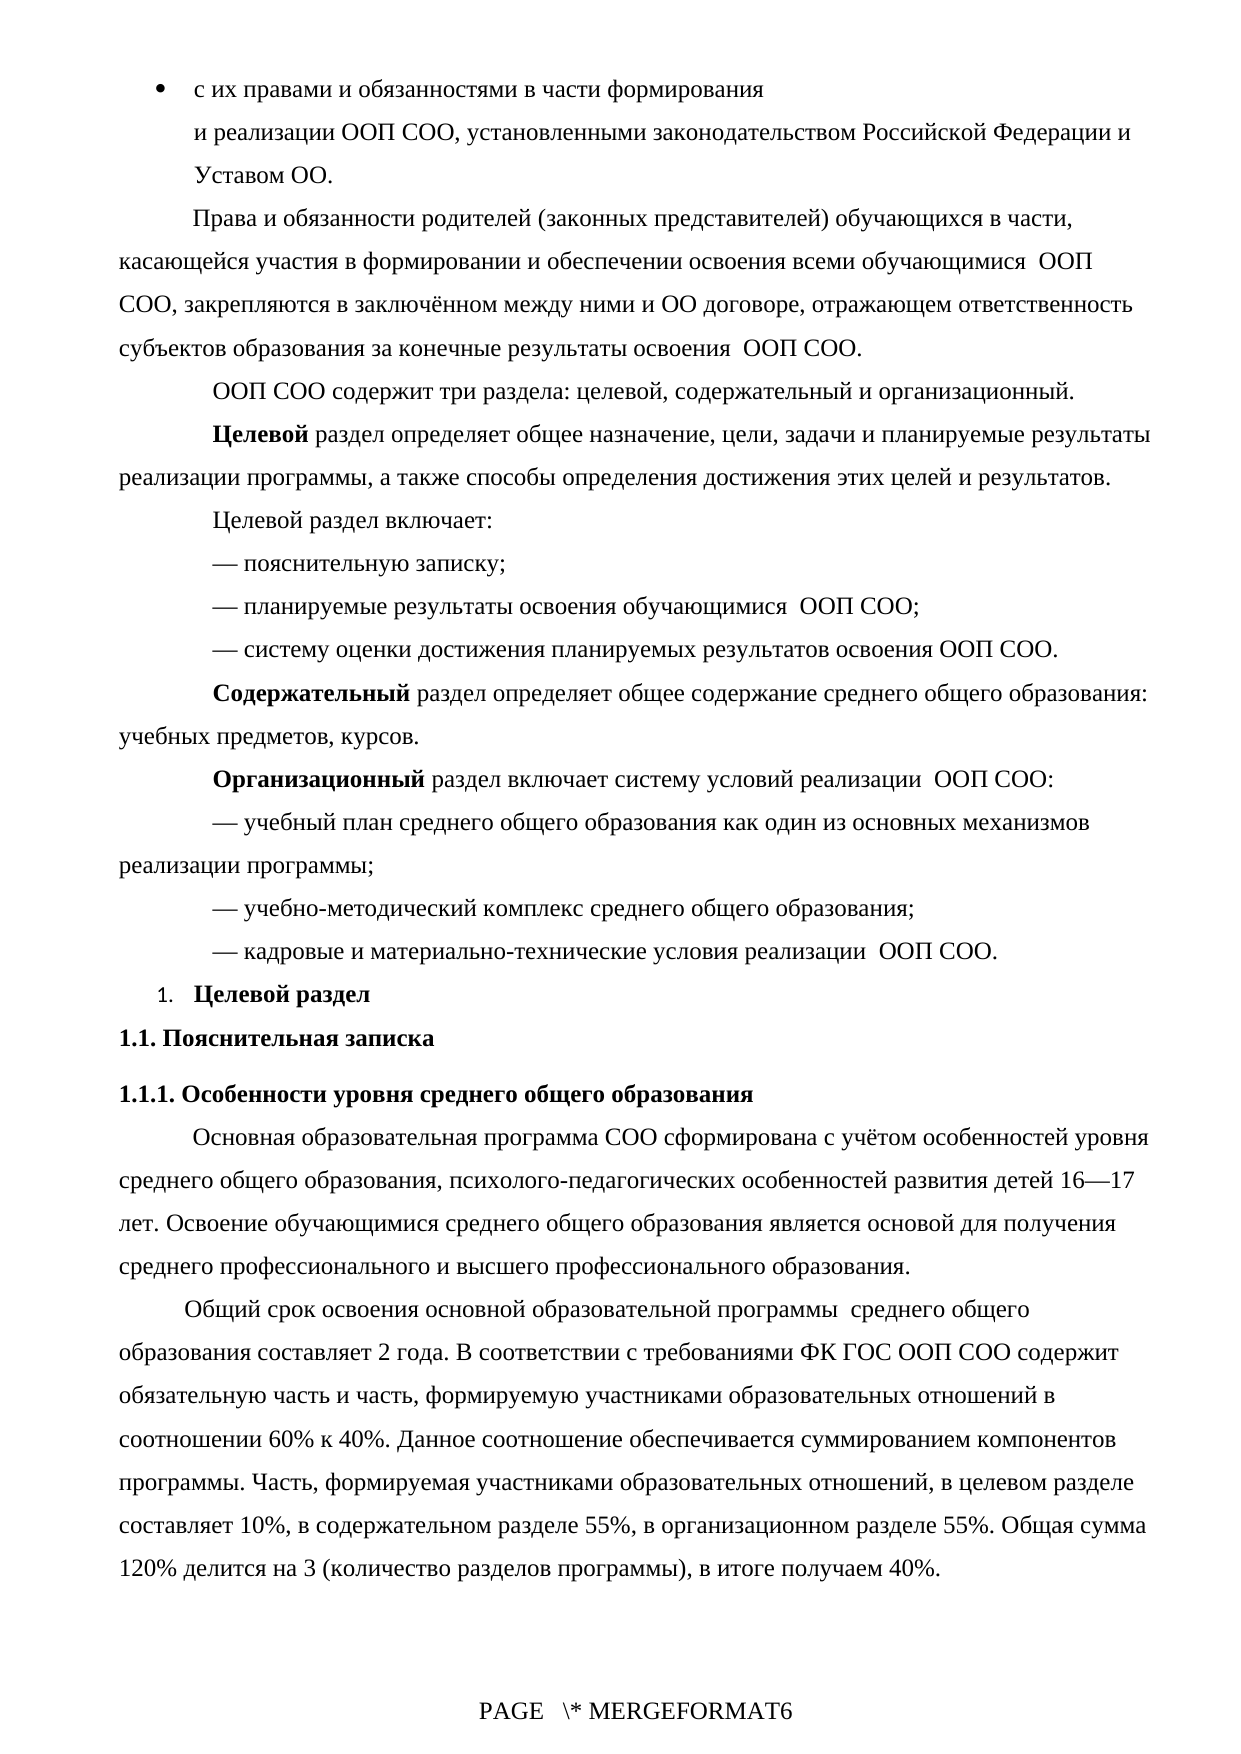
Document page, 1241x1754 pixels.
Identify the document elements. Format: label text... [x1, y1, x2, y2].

text — кадровые и материально-технические условия реализации ООП СОО. [119, 936, 1153, 965]
text Основная образовательная программа СОО сформирована с учётом особенностей уровня среднего общего образования, психолого-педагогических особенностей развития детей 16—17 лет. Освоение обучающимися среднего общего образования является основой для получения среднего профессионального и высшего профессионального образования. [119, 1122, 1153, 1280]
text Содержательный раздел определяет общее содержание среднего общего образования: учебных предметов, курсов. [119, 678, 1153, 749]
text — учебно-методический комплекс среднего общего образования; [119, 893, 1153, 922]
text — планируемые результаты освоения обучающимися ООП СОО; [119, 591, 1153, 620]
text — пояснительную записку; [119, 548, 1153, 577]
text Целевой раздел включает: [119, 505, 1153, 534]
text Организационный раздел включает систему условий реализации ООП СОО: [119, 764, 1153, 793]
text 1.1.1. Особенности уровня среднего общего образования [119, 1079, 1153, 1107]
text Права и обязанности родителей (законных представителей) обучающихся в части, касающейся участия в формировании и обеспечении освоения всеми обучающимися ООП СОО, закрепляются в заключённом между ними и ОО договоре, отражающем ответственность субъектов образования за конечные результаты освоения ООП СОО. [119, 203, 1153, 361]
text — учебный план среднего общего образования как один из основных механизмов реализации программы; [119, 807, 1153, 879]
text Целевой раздел определяет общее назначение, цели, задачи и планируемые результаты реализации программы, а также способы определения достижения этих целей и результатов. [119, 419, 1153, 491]
text Общий срок освоения основной образовательной программы среднего общего образования составляет 2 года. В соответствии с требованиями ФК ГОС ООП СОО содержит обязательную часть и часть, формируемую участниками образовательных отношений в соотношении 60% к 40%. Данное соотношение обеспечивается суммированием компонентов программы. Часть, формируемая участниками образовательных отношений, в целевом разделе составляет 10%, в содержательном разделе 55%, в организационном разделе 55%. Общая сумма 120% делится на 3 (количество разделов программы), в итоге получаем 40%. [119, 1294, 1153, 1582]
text 1.1. Пояснительная записка [119, 1023, 1153, 1052]
text — систему оценки достижения планируемых результатов освоения ООП СОО. [119, 634, 1153, 663]
text ООП СОО содержит три раздела: целевой, содержательный и организационный. [119, 376, 1153, 404]
list с их правами и обязанностями в части формирования и реализации ООП СОО, установленными законодательством Российской Федерации и Уставом ОО. [156, 74, 1153, 189]
list Целевой раздел [156, 979, 1153, 1009]
